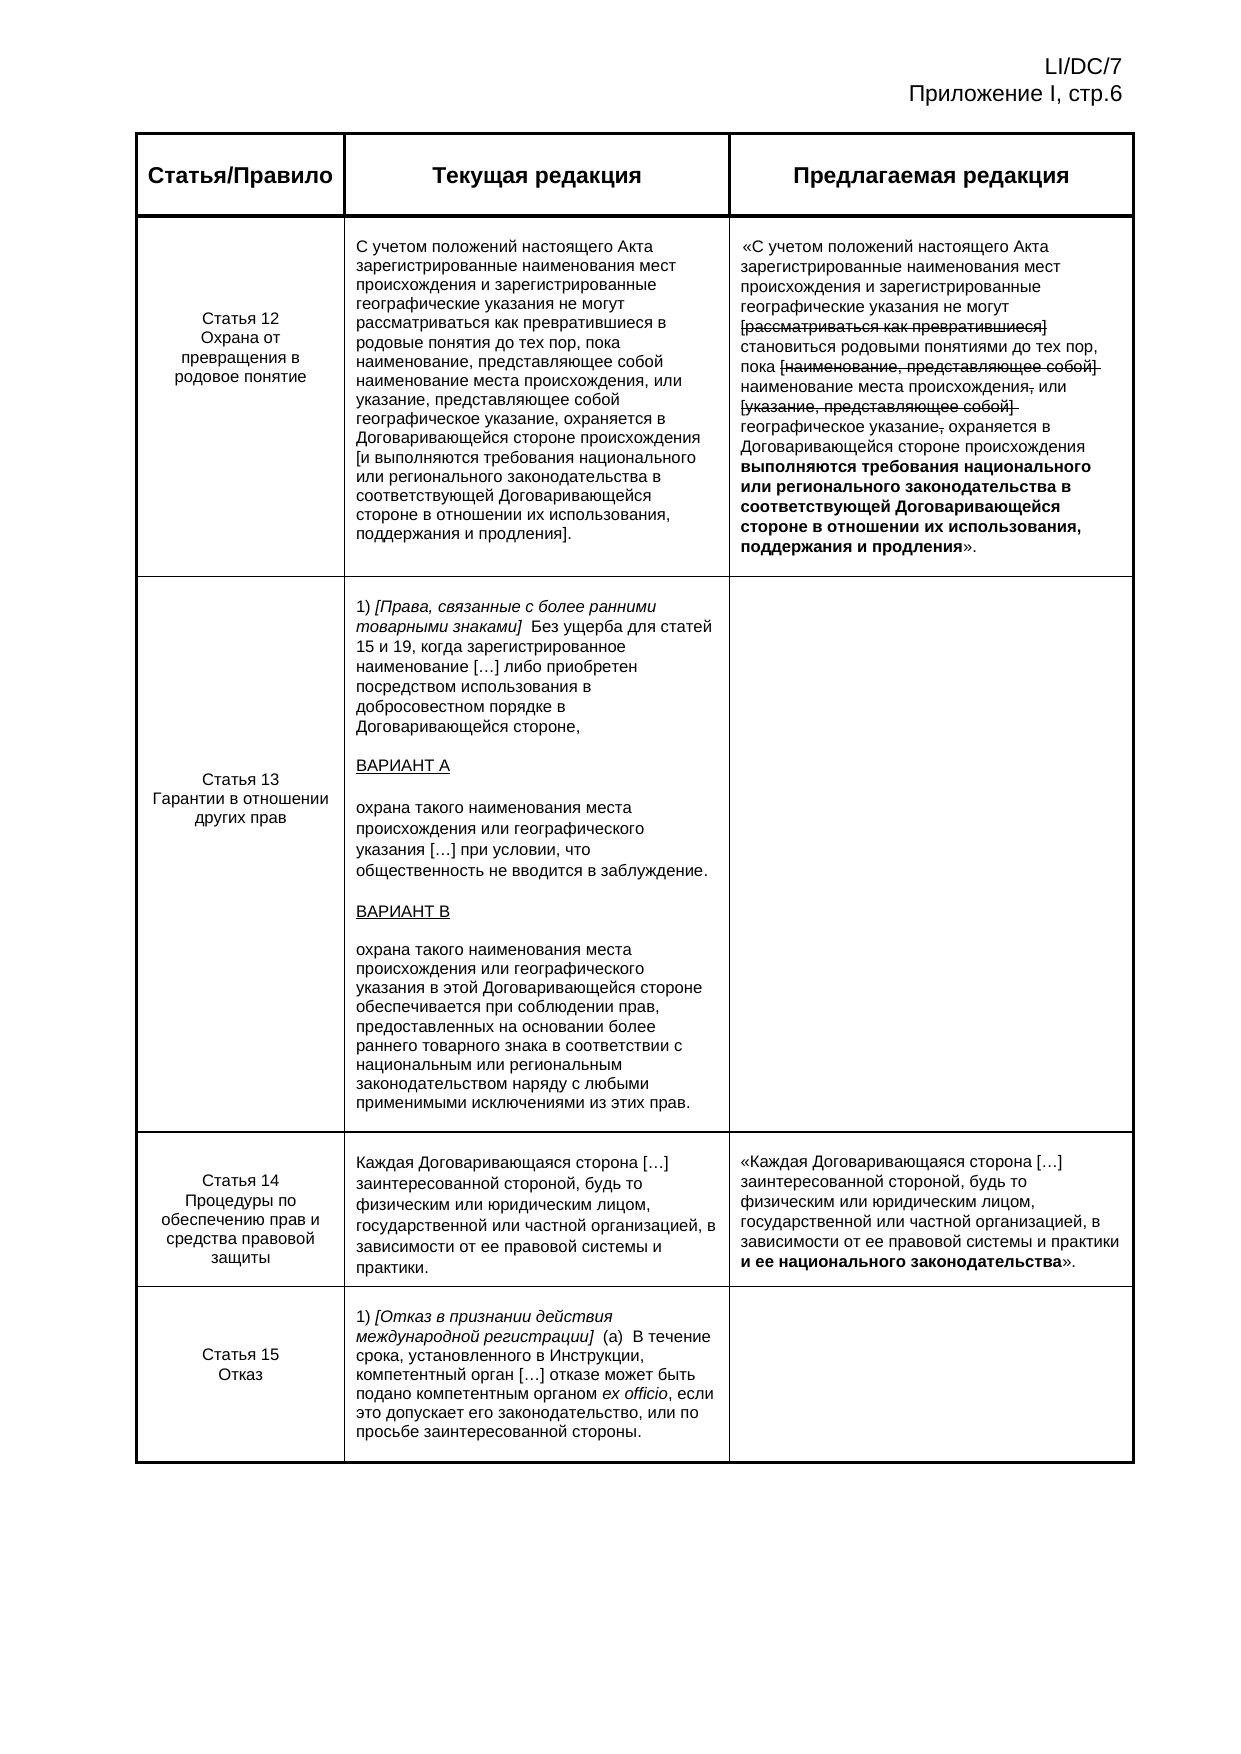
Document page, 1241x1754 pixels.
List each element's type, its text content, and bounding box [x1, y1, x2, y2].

table_cell Статья 14 Процедуры по обеспечению прав и средства правовой защиты [138, 1133, 344, 1286]
table_cell «С учетом положений настоящего Акта зарегистрированные наименования мест происхождения и зарегистрированные географические указания не могут [рассматриваться как превратившиеся] становиться родовыми понятиями до тех пор, пока [наименование, представляющее собой] наименование места происхождения, или [указание, представляющее собой] географическое указание, охраняется в Договаривающейся стороне происхождения выполняются требования национального или регионального законодательства в соответствующей Договаривающейся стороне в отношении их использования, поддержания и продления». [730, 218, 1132, 576]
table_cell Статья 13 Гарантии в отношении других прав [138, 577, 344, 1131]
table_cell Каждая Договаривающаяся сторона […] заинтересованной стороной, будь то физическим или юридическим лицом, государственной или частной организацией, в зависимости от ее правовой системы и практики. [345, 1133, 729, 1286]
table_cell [730, 577, 1132, 1131]
table_header Текущая редакция [346, 135, 728, 214]
table_cell [730, 1287, 1132, 1461]
table_cell С учетом положений настоящего Акта зарегистрированные наименования мест происхождения и зарегистрированные географические указания не могут рассматриваться как превратившиеся в родовые понятия до тех пор, пока наименование, представляющее собой наименование места происхождения, или указание, представляющее собой географическое указание, охраняется в Договаривающейся стороне происхождения [и выполняются требования национального или регионального законодательства в соответствующей Договаривающейся стороне в отношении их использования, поддержания и продления]. [345, 218, 729, 576]
table_cell Статья 12 Охрана от превращения в родовое понятие [138, 218, 344, 576]
table_cell «Каждая Договаривающаяся сторона […] заинтересованной стороной, будь то физическим или юридическим лицом, государственной или частной организацией, в зависимости от ее правовой системы и практики и ее национального законодательства». [730, 1133, 1132, 1286]
table_cell Статья 15 Отказ [138, 1287, 344, 1461]
table_cell 1) [Отказ в признании действия международной регистрации] (a) В течение срока, установленного в Инструкции, компетентный орган […] отказе может быть подано компетентным органом ex officio, если это допускает его законодательство, или по просьбе заинтересованной стороны. [345, 1287, 729, 1461]
table_header Статья/Правило [138, 135, 343, 214]
table_header Предлагаемая редакция [731, 135, 1132, 214]
table_cell 1) [Права, связанные с более ранними товарными знаками] Без ущерба для статей 15 и 19, когда зарегистрированное наименование […] либо приобретен посредством использования в добросовестном порядке в Договаривающейся стороне, ВАРИАНТ A охрана такого наименования места происхождения или географического указания […] при условии, что общественность не вводится в заблуждение. ВАРИАНТ B охрана такого наименования места происхождения или географического указания в этой Договаривающейся стороне обеспечивается при соблюдении прав, предоставленных на основании более раннего товарного знака в соответствии с национальным или региональным законодательством наряду с любыми применимыми исключениями из этих прав. [345, 577, 729, 1131]
